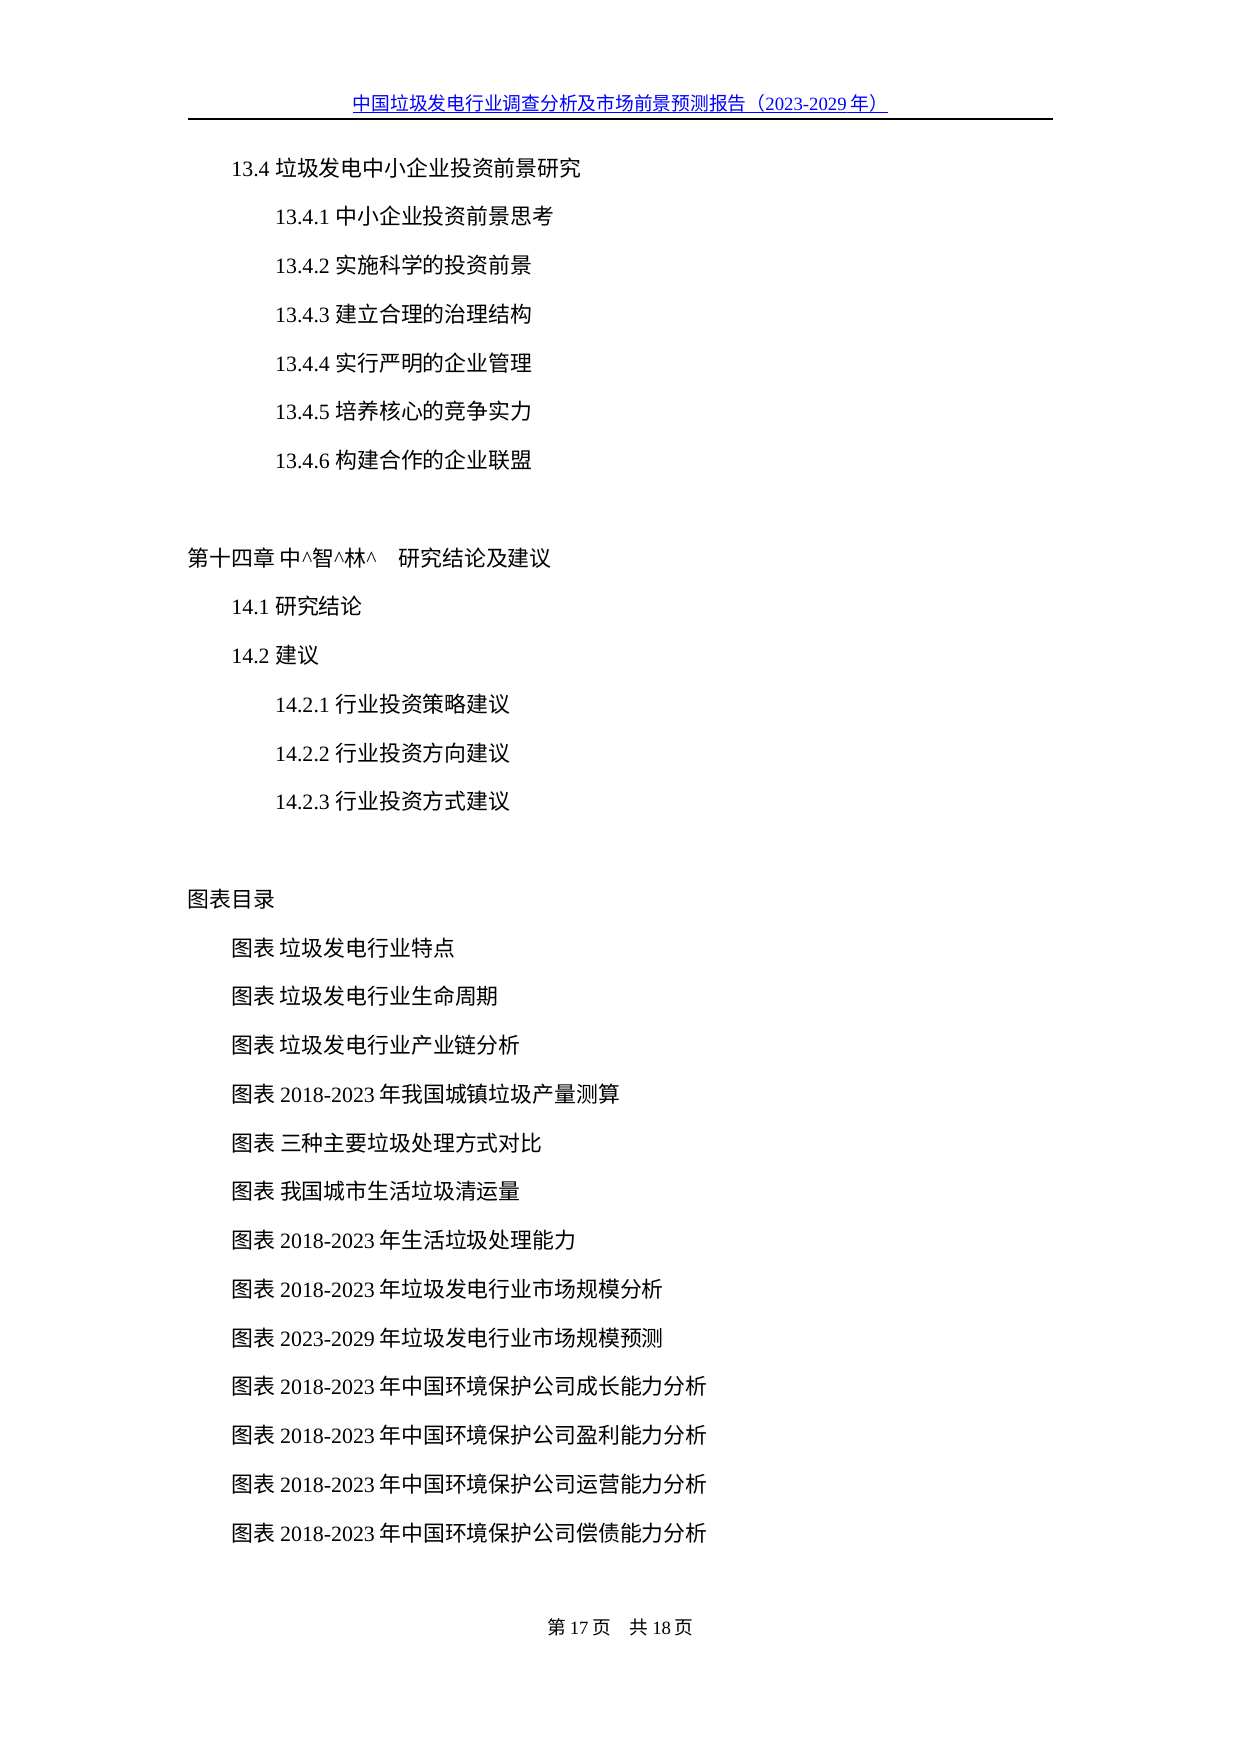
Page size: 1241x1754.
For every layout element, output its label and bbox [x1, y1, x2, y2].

text [187, 150, 1053, 1548]
